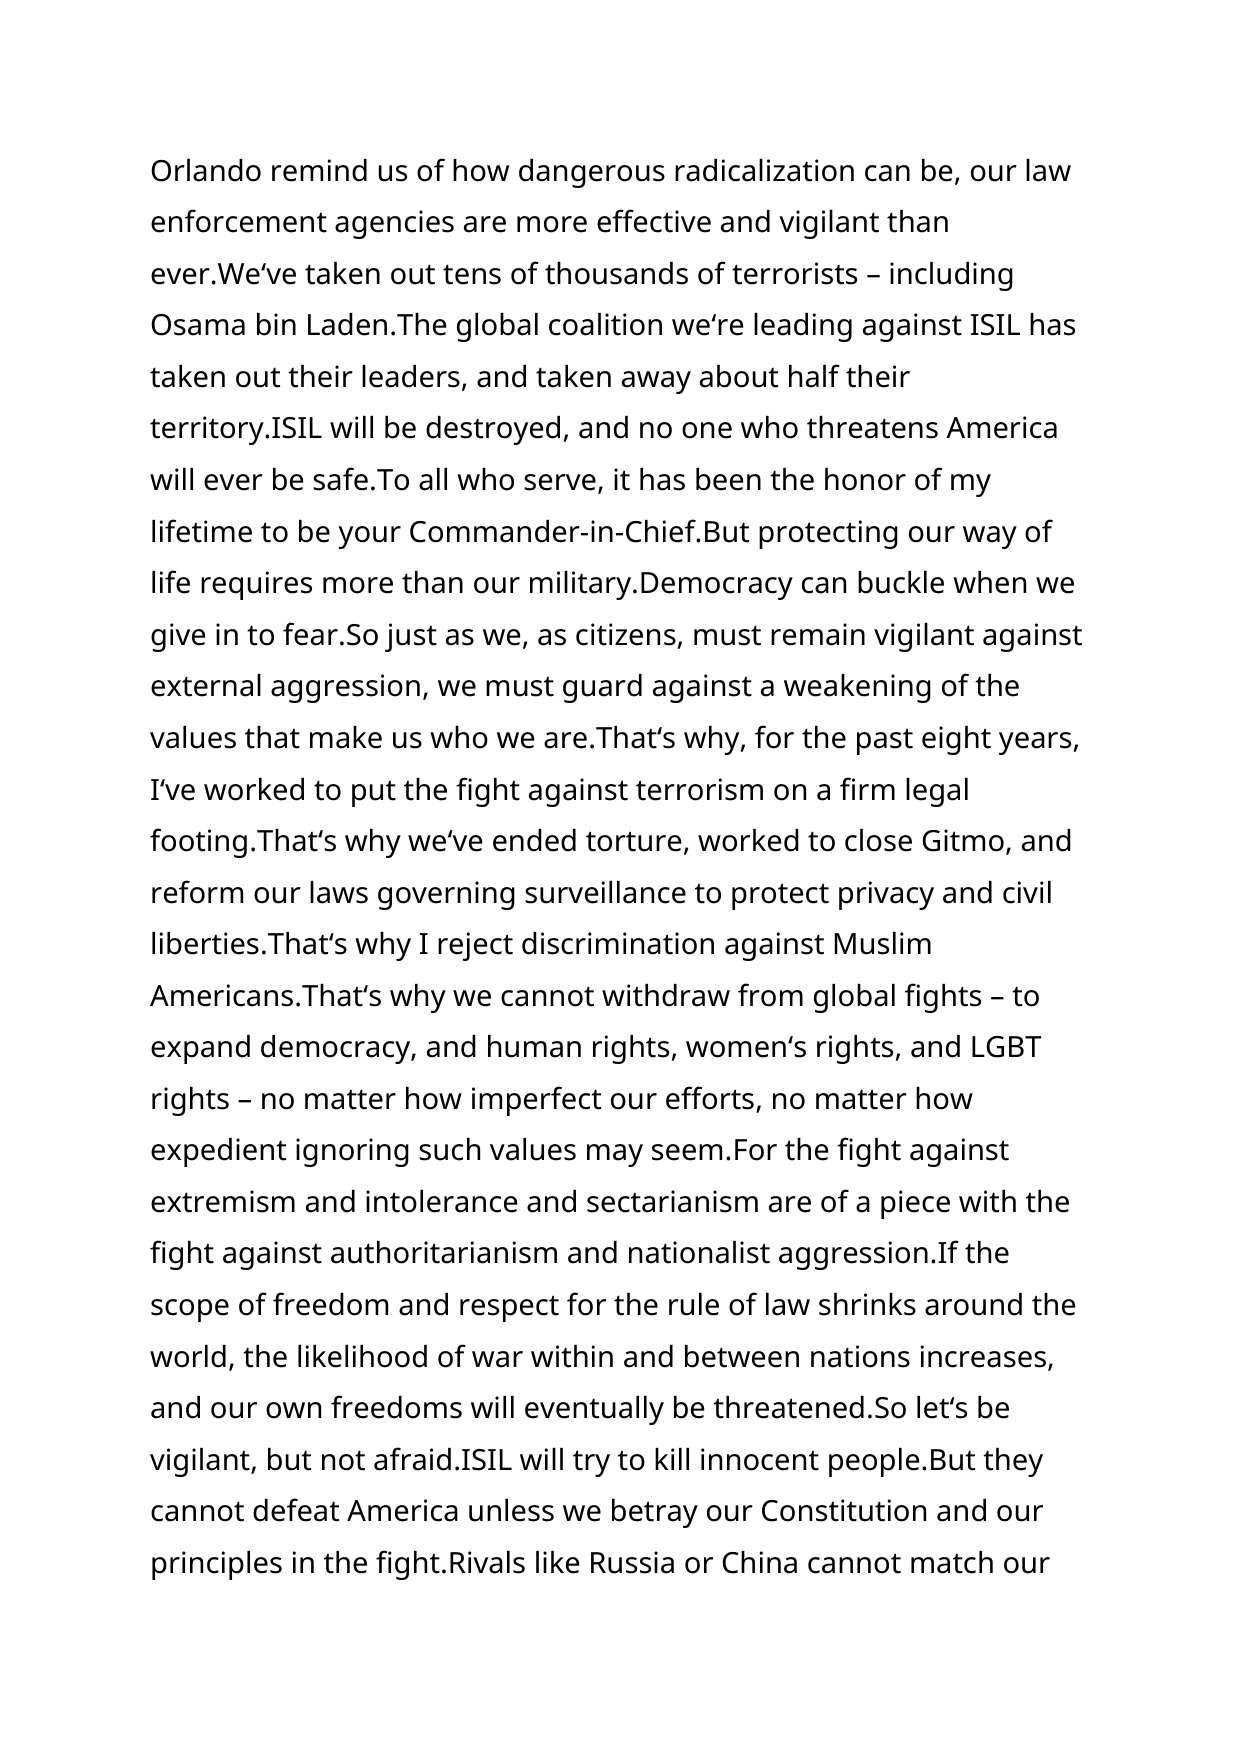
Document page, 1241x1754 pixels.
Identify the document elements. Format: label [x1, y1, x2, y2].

text [150, 150, 1090, 1582]
